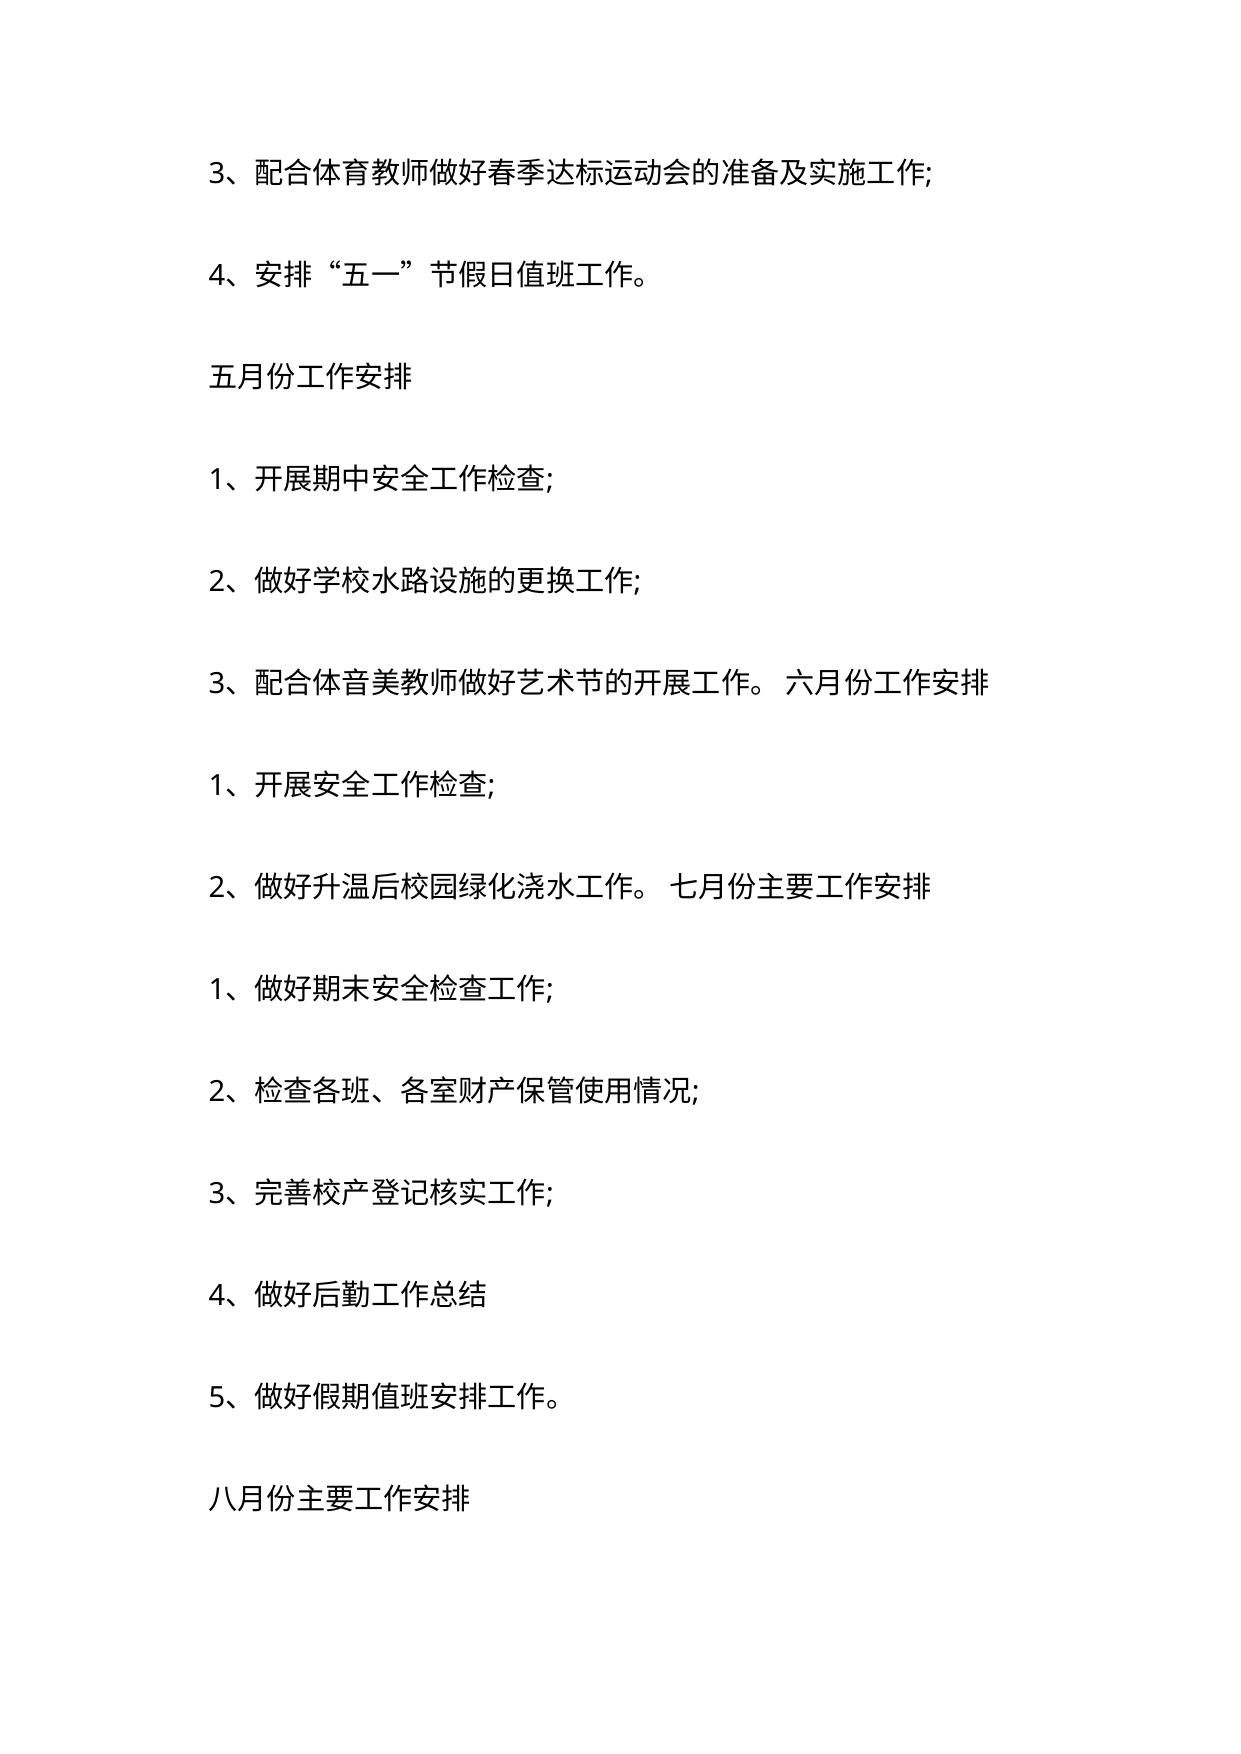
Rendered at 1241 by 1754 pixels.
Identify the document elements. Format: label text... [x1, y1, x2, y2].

text 4、做好后勤工作总结 [150, 1272, 1090, 1314]
text 3、配合体音美教师做好艺术节的开展工作。 六月份工作安排 [150, 660, 1090, 702]
text 2、检查各班、各室财产保管使用情况; [150, 1068, 1090, 1110]
text 4、安排“五一”节假日值班工作。 [150, 252, 1090, 294]
text 2、做好升温后校园绿化浇水工作。 七月份主要工作安排 [150, 864, 1090, 906]
text 五月份工作安排 [150, 354, 1090, 396]
text 1、开展期中安全工作检查; [150, 456, 1090, 498]
text 1、开展安全工作检查; [150, 762, 1090, 804]
text 1、做好期末安全检查工作; [150, 966, 1090, 1008]
text 八月份主要工作安排 [150, 1476, 1090, 1518]
text 2、做好学校水路设施的更换工作; [150, 558, 1090, 600]
text 3、配合体育教师做好春季达标运动会的准备及实施工作; [150, 150, 1090, 192]
text 5、做好假期值班安排工作。 [150, 1373, 1090, 1416]
text 3、完善校产登记核实工作; [150, 1169, 1090, 1212]
